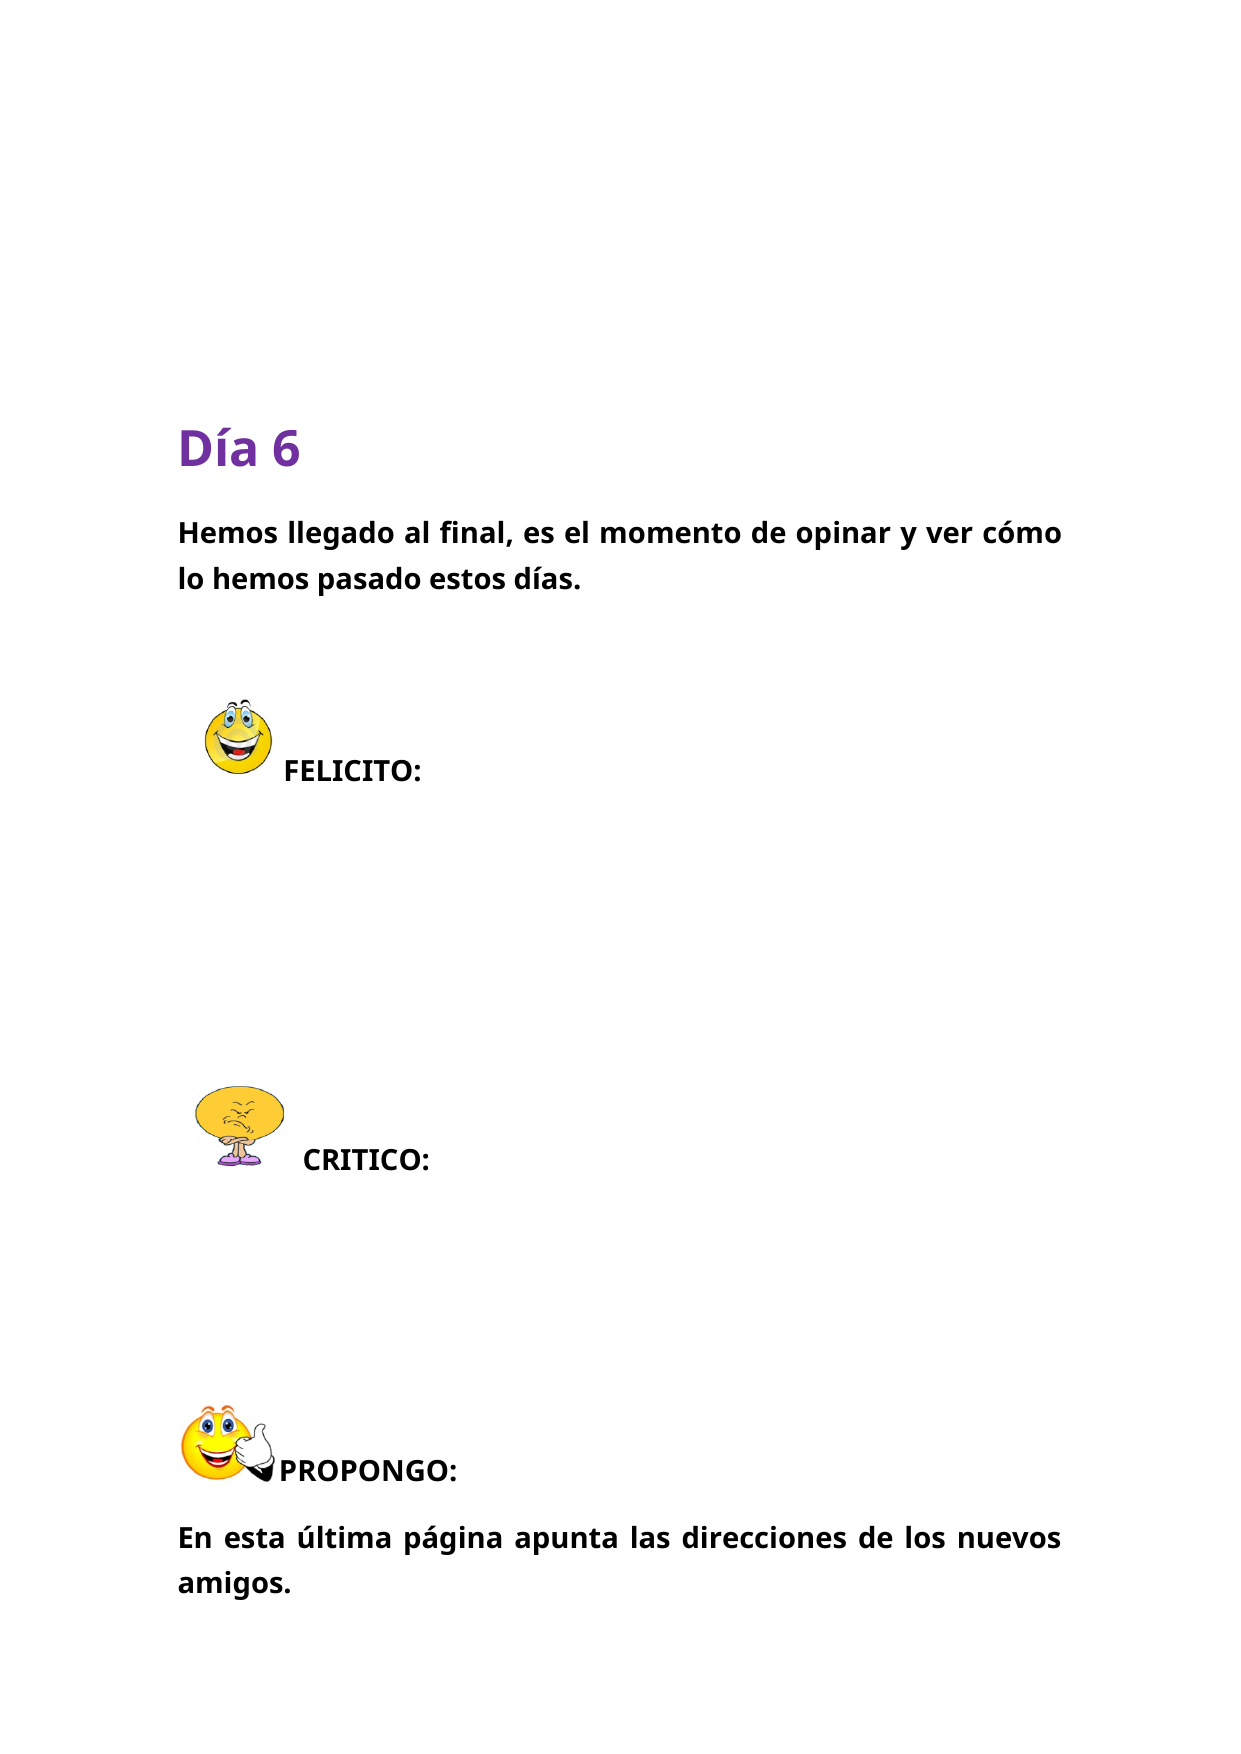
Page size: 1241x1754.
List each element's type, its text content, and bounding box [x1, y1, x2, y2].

text Hemos llegado al final, es el momento de opinar y ver cómo lo hemos pasado estos días. [177, 513, 1063, 598]
text FELICITO: [177, 691, 1063, 790]
picture [177, 1082, 303, 1171]
picture [192, 691, 283, 782]
text En esta última página apunta las direcciones de los nuevos amigos. [177, 1517, 1063, 1602]
text PROPONGO: [177, 1405, 1063, 1490]
picture [177, 1405, 279, 1482]
text CRITICO: [177, 1083, 1063, 1179]
list Día 6 [177, 413, 1063, 482]
